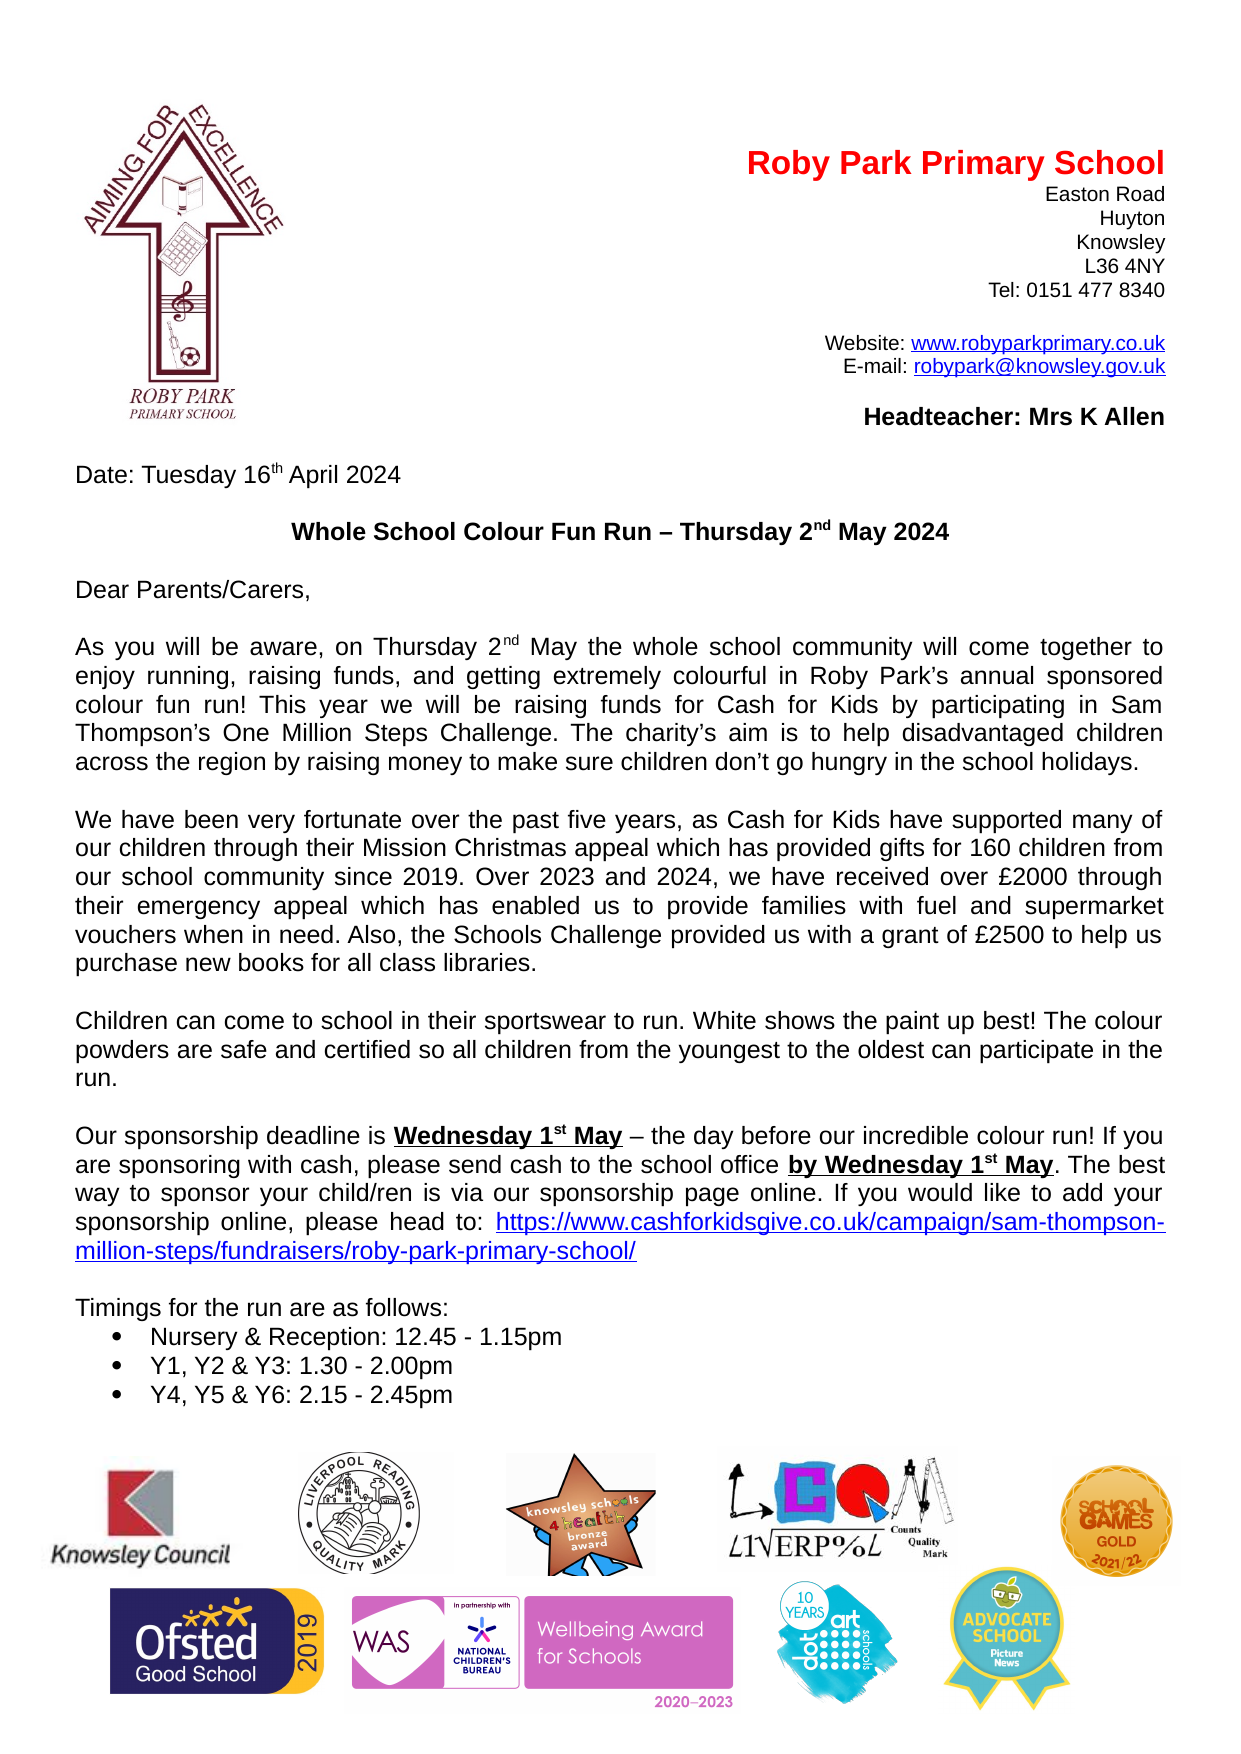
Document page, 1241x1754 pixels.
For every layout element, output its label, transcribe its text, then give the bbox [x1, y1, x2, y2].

text Our sponsorship deadline is Wednesday 1st May – the day before our incredible colour run! If you are sponsoring with cash, please send cash to the school office by Wednesday 1st May. The best way to sponsor your child/ren is via our sponsorship page online. If you would like to add your sponsorship online, please head to: https://www.cashforkidsgive.co.uk/campaign/sam-thompson-million-steps/fundraisers/roby-park-primary-school/ [75, 1121, 1165, 1265]
picture [65, 82, 299, 431]
picture [709, 1446, 1182, 1714]
text Children can come to school in their sportswear to run. White shows the paint up best! The colour powders are safe and certified so all children from the youngest to the oldest can participate in the run. [75, 1006, 1165, 1092]
text Huyton [299, 206, 1165, 230]
text Timings for the run are as follows: [75, 1293, 1165, 1322]
list Y4, Y5 & Y6: 2.15 - 2.45pm [112, 1380, 1165, 1409]
list Nursery & Reception: 12.45 - 1.15pm [112, 1322, 1165, 1351]
picture [343, 1587, 742, 1714]
text E-mail: robypark@knowsley.gov.uk [299, 354, 1165, 378]
picture [29, 1456, 252, 1579]
list Y1, Y2 & Y3: 1.30 - 2.00pm [112, 1351, 1165, 1380]
text Knowsley [299, 230, 1165, 254]
text Dear Parents/Carers, [75, 575, 1165, 603]
picture [770, 1577, 901, 1712]
text We have been very fortunate over the past five years, as Cash for Kids have supported many of our children through their Mission Christmas appeal which has provided gifts for 160 children from our school community since 2019. Over 2023 and 2024, we have received over £2000 through their emergency appeal which has enabled us to provide families with fuel and supermarket vouchers when in need. Also, the Schools Challenge provided us with a grant of £2500 to help us purchase new books for all class libraries. [75, 805, 1165, 977]
picture [298, 1452, 454, 1574]
text Date: Tuesday 16th April 2024 [75, 460, 1165, 488]
text Tel: 0151 477 8340 [299, 278, 1165, 302]
text As you will be aware, on Thursday 2nd May the whole school community will come together to enjoy running, raising funds, and getting extremely colourful in Roby Park’s annual sponsored colour fun run! This year we will be raising funds for Cash for Kids by participating in Sam Thompson’s One Million Steps Challenge. The charity’s aim is to help disadvantaged children across the region by raising money to make sure children don’t go hungry in the school holidays. [75, 632, 1165, 776]
text Website: www.robyparkprimary.co.uk [299, 330, 1165, 354]
text Roby [299, 143, 1165, 182]
picture [505, 1453, 656, 1576]
text Whole School Colour Fun Run – Thursday 2nd May 2024 [75, 517, 1165, 546]
picture [109, 1587, 325, 1695]
text L36 4NY [299, 254, 1165, 278]
text Headteacher: Mrs K Allen [299, 402, 1165, 431]
